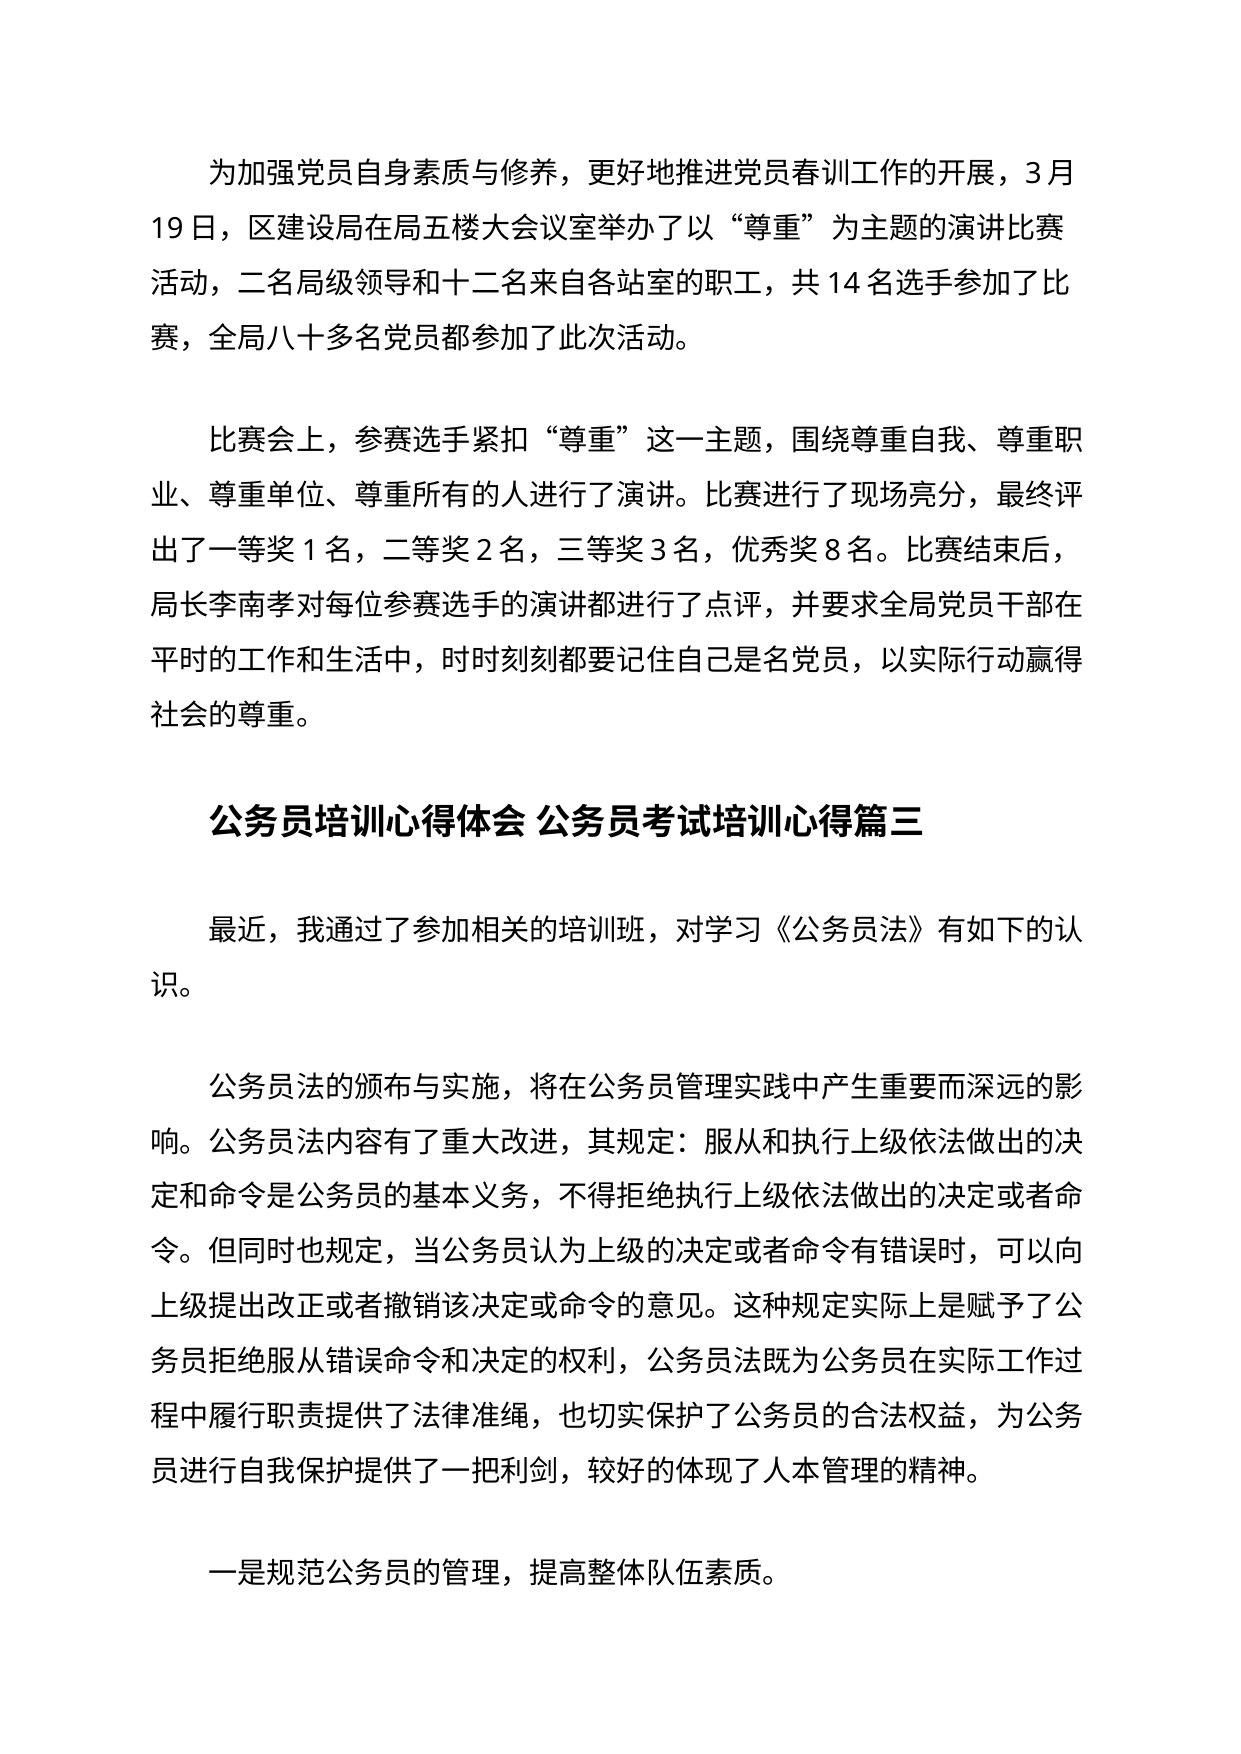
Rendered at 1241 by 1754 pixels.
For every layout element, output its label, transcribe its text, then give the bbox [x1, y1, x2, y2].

text 公务员培训心得体会 公务员考试培训心得篇三 [150, 793, 1090, 844]
text 一是规范公务员的管理，提高整体队伍素质。 [150, 1549, 1090, 1592]
text 比赛会上，参赛选手紧扣“尊重”这一主题，围绕尊重自我、尊重职业、尊重单位、尊重所有的人进行了演讲。比赛进行了现场亮分，最终评出了一等奖1名，二等奖2名，三等奖3名，优秀奖8名。比赛结束后，局长李南孝对每位参赛选手的演讲都进行了点评，并要求全局党员干部在平时的工作和生活中，时时刻刻都要记住自己是名党员，以实际行动赢得社会的尊重。 [150, 417, 1090, 734]
text 为加强党员自身素质与修养，更好地推进党员春训工作的开展，3月19日，区建设局在局五楼大会议室举办了以“尊重”为主题的演讲比赛活动，二名局级领导和十二名来自各站室的职工，共14名选手参加了比赛，全局八十多名党员都参加了此次活动。 [150, 150, 1090, 357]
text 公务员法的颁布与实施，将在公务员管理实践中产生重要而深远的影响。公务员法内容有了重大改进，其规定：服从和执行上级依法做出的决定和命令是公务员的基本义务，不得拒绝执行上级依法做出的决定或者命令。但同时也规定，当公务员认为上级的决定或者命令有错误时，可以向上级提出改正或者撤销该决定或命令的意见。这种规定实际上是赋予了公务员拒绝服从错误命令和决定的权利，公务员法既为公务员在实际工作过程中履行职责提供了法律准绳，也切实保护了公务员的合法权益，为公务员进行自我保护提供了一把利剑，较好的体现了人本管理的精神。 [150, 1063, 1090, 1490]
text 最近，我通过了参加相关的培训班，对学习《公务员法》有如下的认识。 [150, 907, 1090, 1004]
